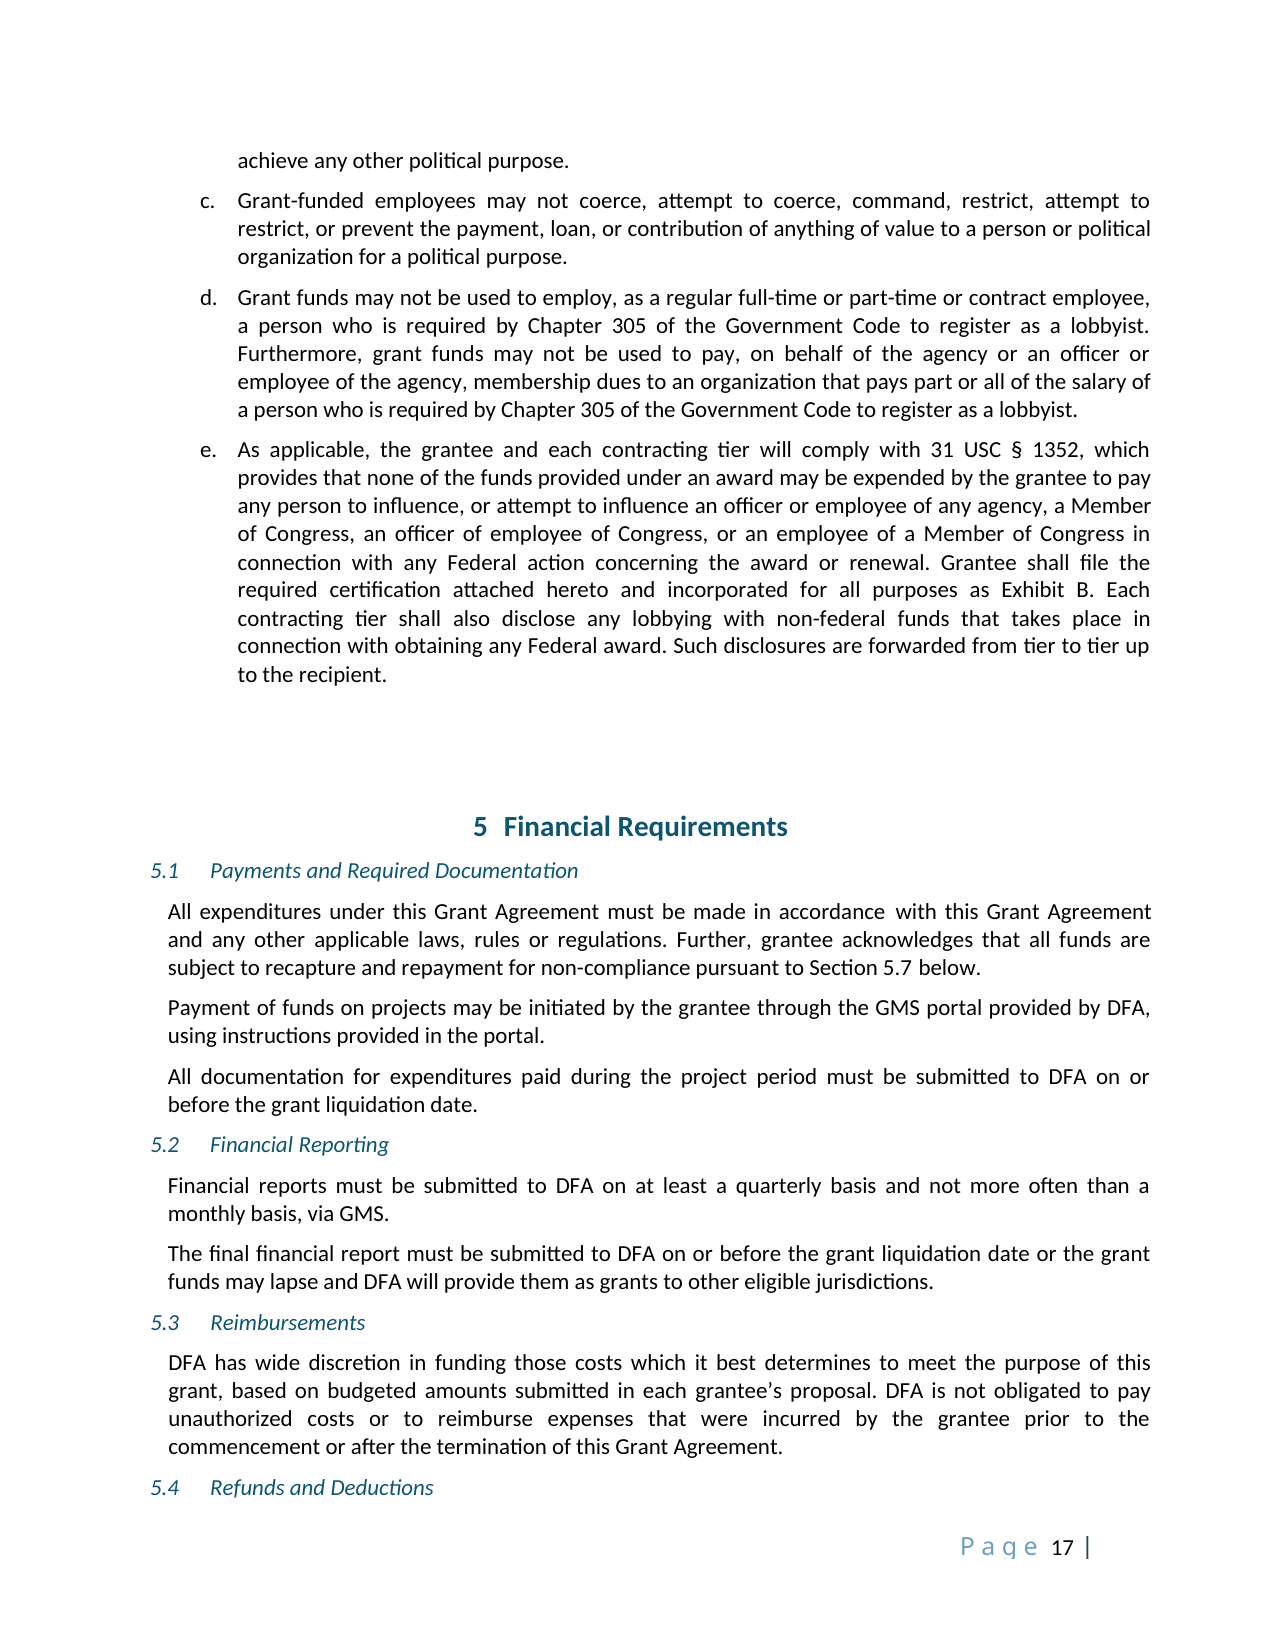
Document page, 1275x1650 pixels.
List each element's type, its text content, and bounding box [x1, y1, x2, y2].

text Financial reports must be submitted to DFA on at least a quarterly basis and not more often than a monthly basis, via GMS. [168, 1171, 1152, 1227]
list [200, 146, 1152, 174]
text All documentation for expenditures paid during the project period must be submitted to DFA on or before the grant liquidation date. [168, 1062, 1152, 1118]
text The final financial report must be submitted to DFA on or before the grant liquidation date or the grant funds may lapse and DFA will provide them as grants to other eligible jurisdictions. [168, 1239, 1152, 1295]
list Reimbursements [150, 1308, 1153, 1336]
list Grant funds may not be used to employ, as a regular full-time or part-time or contract employee, a person who is required by Chapter 305 of the Government Code to register as a lobbyist. Furthermore, grant funds may not be used to pay, on behalf of the agency or an officer or employee of the agency, membership dues to an organization that pays part or all of the salary of a person who is required by Chapter 305 of the Government Code to register as a lobbyist. [200, 283, 1152, 423]
list Grant-funded employees may not coerce, attempt to coerce, command, restrict, attempt to restrict, or prevent the payment, loan, or contribution of anything of value to a person or political organization for a political purpose. [200, 186, 1152, 270]
list As applicable, the grantee and each contracting tier will comply with 31 USC § 1352, which provides that none of the funds provided under an award may be expended by the grantee to pay any person to influence, or attempt to influence an officer or employee of any agency, a Member of Congress, an officer of employee of Congress, or an employee of a Member of Congress in connection with any Federal action concerning the award or renewal. Grantee shall file the required certification attached hereto and incorporated for all purposes as Exhibit B. Each contracting tier shall also disclose any lobbying with non-federal funds that takes place in connection with obtaining any Federal award. Such disclosures are forwarded from tier to tier up to the recipient. [200, 436, 1152, 688]
text DFA has wide discretion in funding those costs which it best determines to meet the purpose of this grant, based on budgeted amounts submitted in each grantee’s proposal. DFA is not obligated to pay unauthorized costs or to reimburse expenses that were incurred by the grantee prior to the commencement or after the termination of this Grant Agreement. [168, 1348, 1153, 1460]
list Refunds and Deductions [150, 1473, 1152, 1501]
text Payment of funds on projects may be initiated by the grantee through the GMS portal provided by DFA, using instructions provided in the portal. [168, 993, 1152, 1049]
list Financial Reporting [150, 1130, 1153, 1158]
text All expenditures under this Grant Agreement must be made in accordance with this Grant Agreement and any other applicable laws, rules or regulations. Further, grantee acknowledges that all funds are subject to recapture and repayment for non-compliance pursuant to Section 5.7 below. [168, 897, 1152, 981]
subtitle Financial Requirements [109, 808, 1152, 844]
list Payments and Required Documentation [150, 856, 1152, 884]
